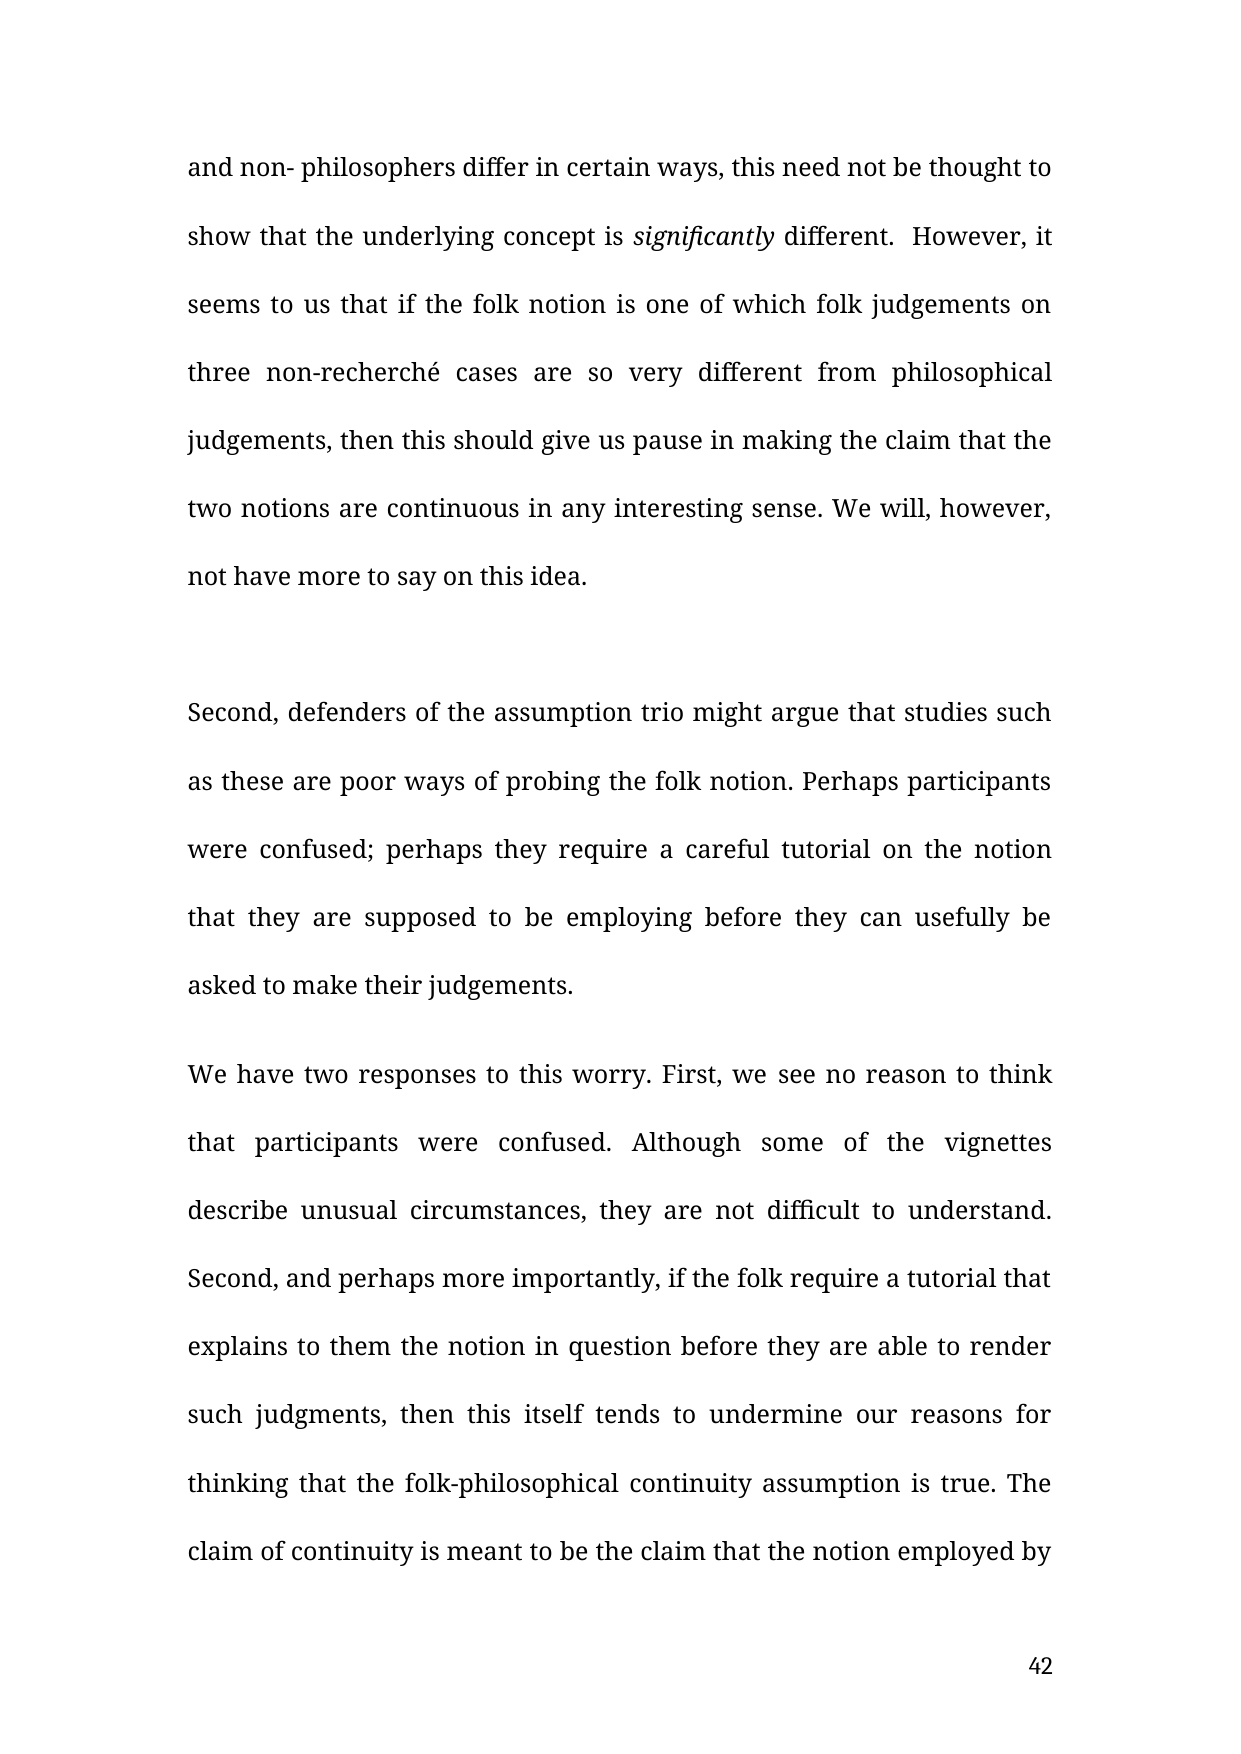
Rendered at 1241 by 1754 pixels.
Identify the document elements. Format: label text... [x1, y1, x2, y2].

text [187, 150, 1053, 593]
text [187, 1056, 1053, 1567]
text Second, defenders of the assumption trio might argue that studies such as these are poor ways of probing the folk notion. Perhaps participants were confused; perhaps they require a careful tutorial on the notion that they are supposed to be employing before they can usefully be asked to make their judgements. [187, 695, 1053, 1002]
